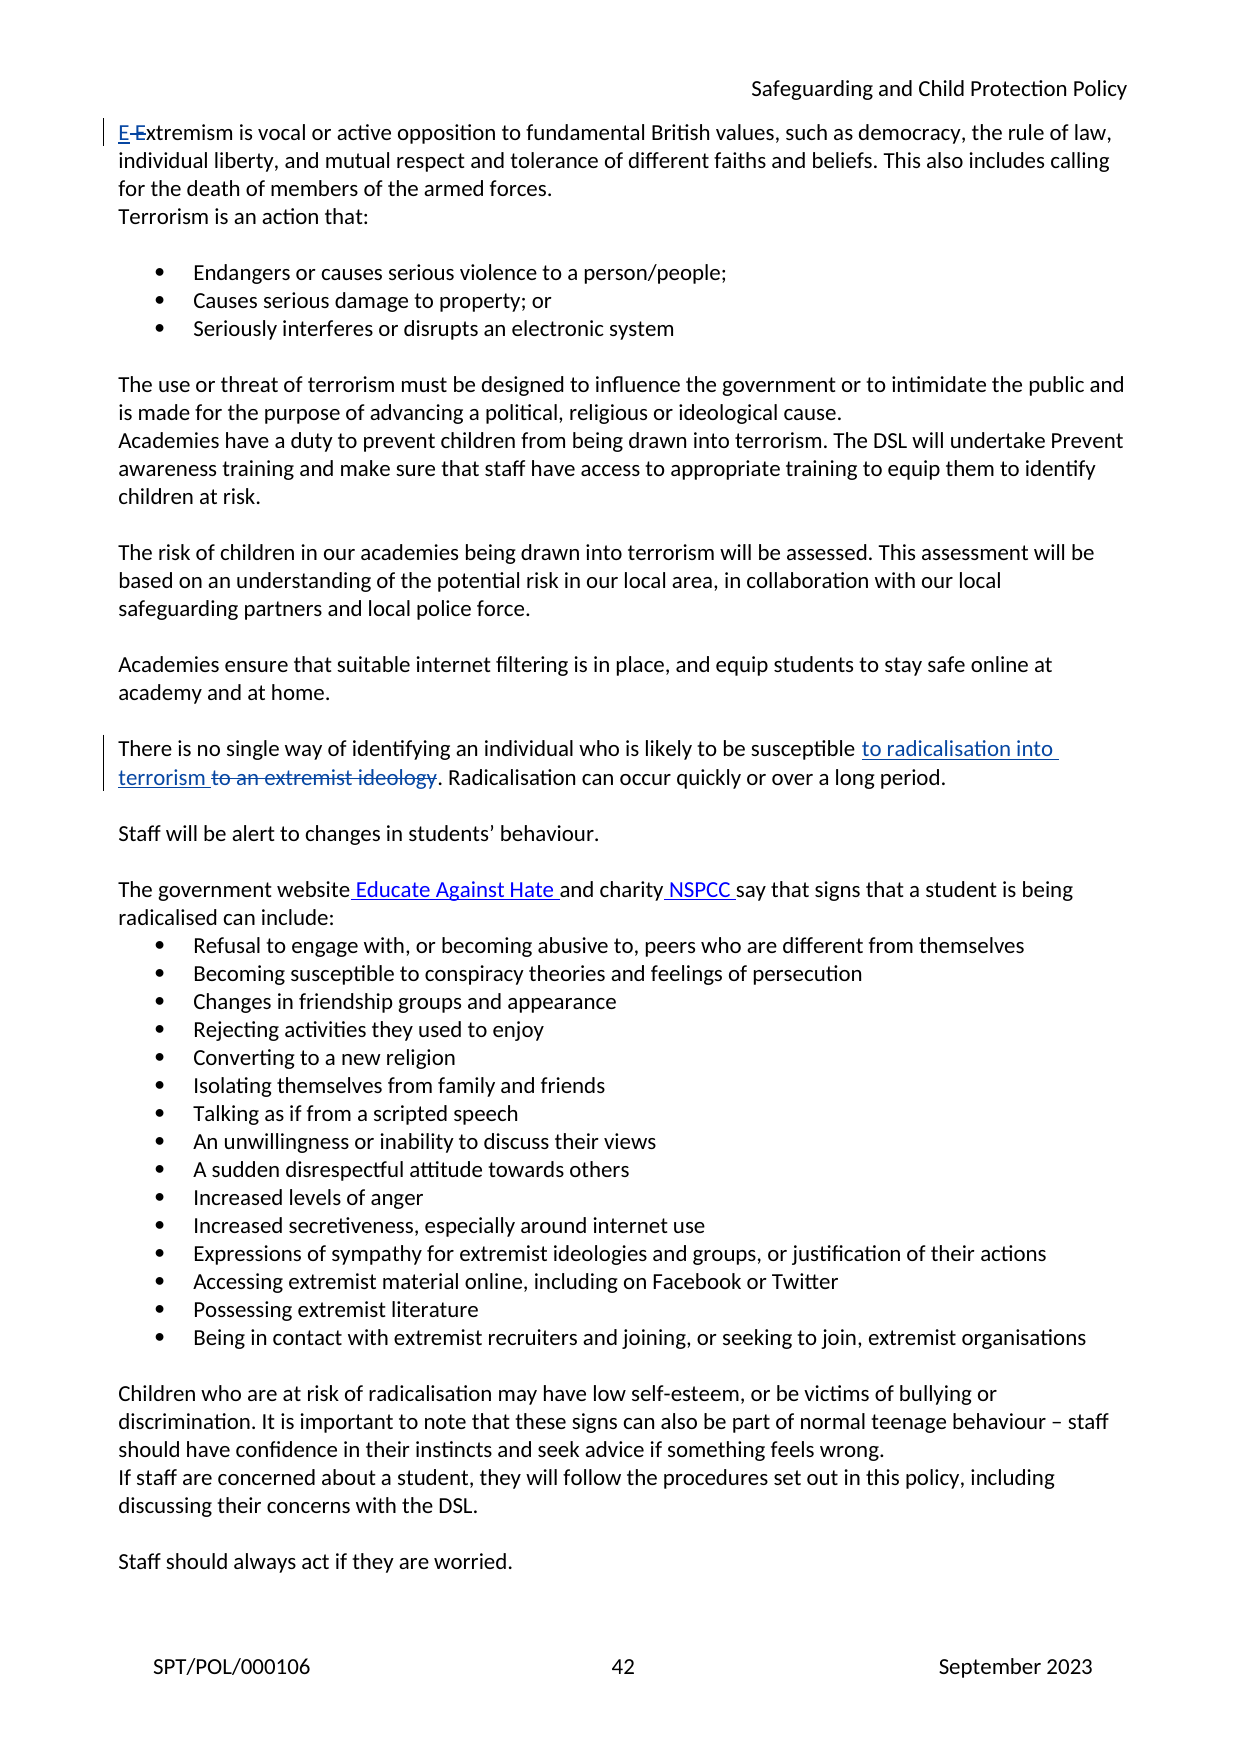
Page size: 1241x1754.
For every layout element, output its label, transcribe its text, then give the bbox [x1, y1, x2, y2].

list A sudden disrespectful attitude towards others [156, 1155, 1128, 1183]
list An unwillingness or inability to discuss their views [156, 1127, 1128, 1155]
list Refusal to engage with, or becoming abusive to, peers who are different from themselves [156, 931, 1128, 959]
list Talking as if from a scripted speech [156, 1099, 1128, 1127]
list Becoming susceptible to conspiracy theories and feelings of persecution [156, 959, 1128, 987]
text Staff will be alert to changes in students’ behaviour. [118, 819, 1128, 847]
text Staff should always act if they are worried. [118, 1547, 1128, 1575]
text Academies ensure that suitable internet filtering is in place, and equip students to stay safe online at academy and at home. [118, 651, 1128, 707]
text Terrorism is an action that: [118, 202, 1128, 230]
list Being in contact with extremist recruiters and joining, or seeking to join, extremist organisations [156, 1323, 1128, 1351]
list Accessing extremist material online, including on Facebook or Twitter [156, 1267, 1128, 1295]
text xtremism is vocal or active opposition to fundamental British values, such as democracy, the rule of law, individual liberty, and mutual respect and tolerance of different faiths and beliefs. This also includes calling for the death of members of the armed forces. [118, 118, 1128, 202]
list Possessing extremist literature [156, 1295, 1128, 1323]
list Seriously interferes or disrupts an electronic system [156, 314, 1128, 342]
list Expressions of sympathy for extremist ideologies and groups, or justification of their actions [156, 1239, 1128, 1267]
text Children who are at risk of radicalisation may have low self-esteem, or be victims of bullying or discrimination. It is important to note that these signs can also be part of normal teenage behaviour – staff should have confidence in their instincts and seek advice if something feels wrong. [118, 1379, 1128, 1463]
list Increased secretiveness, especially around internet use [156, 1211, 1128, 1239]
list Increased levels of anger [156, 1183, 1128, 1211]
list Converting to a new religion [156, 1043, 1128, 1071]
text The risk of children in our academies being drawn into terrorism will be assessed. This assessment will be based on an understanding of the potential risk in our local area, in collaboration with our local safeguarding partners and local police force. [118, 538, 1128, 622]
list Isolating themselves from family and friends [156, 1071, 1128, 1099]
list Endangers or causes serious violence to a person/people; [156, 258, 1128, 286]
list Changes in friendship groups and appearance [156, 987, 1128, 1015]
text The government website Educate Against Hate and charity NSPCC say that signs that a student is being radicalised can include: [118, 875, 1128, 931]
list Rejecting activities they used to enjoy [156, 1015, 1128, 1043]
text The use or threat of terrorism must be designed to influence the government or to intimidate the public and is made for the purpose of advancing a political, religious or ideological cause. [118, 370, 1128, 426]
text If staff are concerned about a student, they will follow the procedures set out in this policy, including discussing their concerns with the DSL. [118, 1463, 1128, 1519]
list Causes serious damage to property; or [156, 286, 1128, 314]
text There is no single way of identifying an individual who is likely to be susceptible . Radicalisation can occur quickly or over a long period. [118, 734, 1128, 791]
text Academies have a duty to prevent children from being drawn into terrorism. The DSL will undertake Prevent awareness training and make sure that staff have access to appropriate training to equip them to identify children at risk. [118, 426, 1128, 510]
